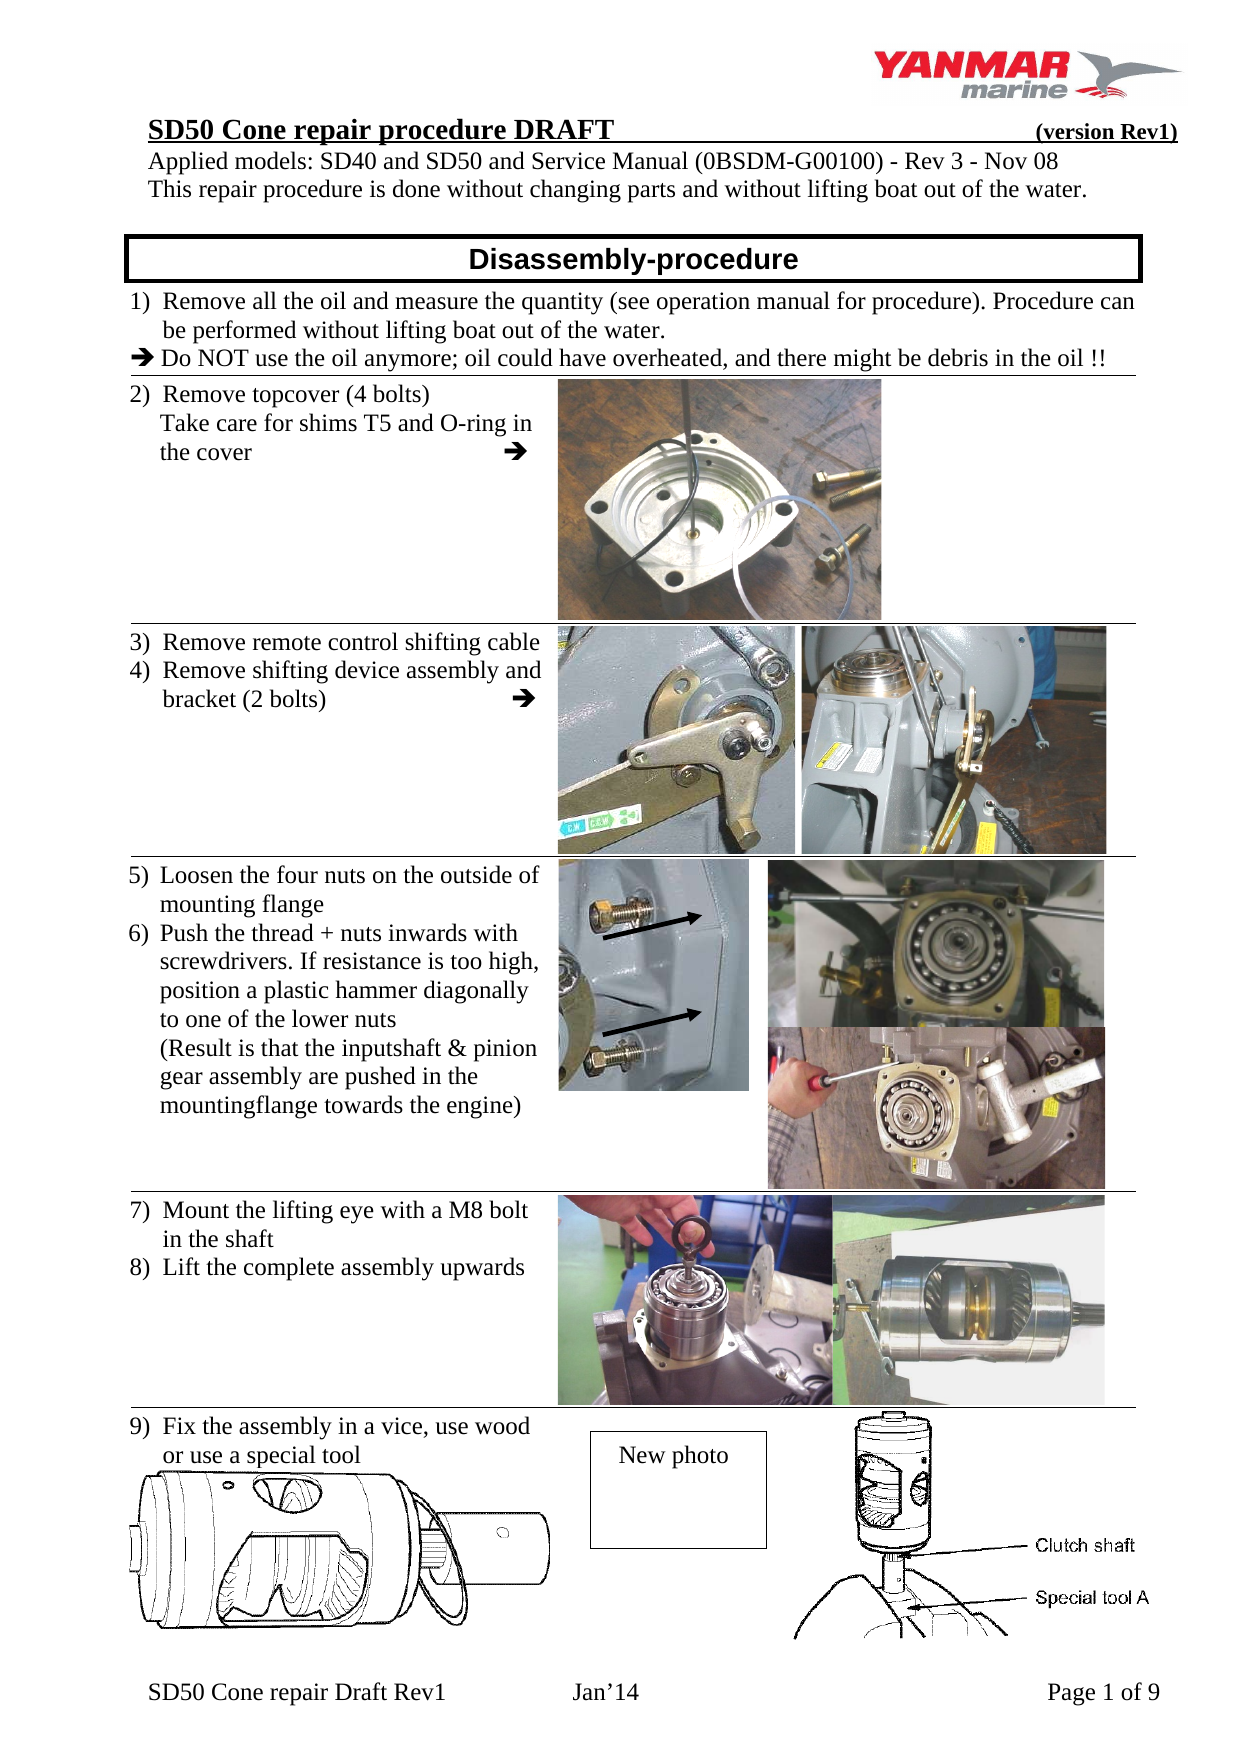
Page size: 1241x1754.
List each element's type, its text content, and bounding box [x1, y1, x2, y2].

table_cell [555, 1407, 1141, 1662]
subtitle SD50 Cone repair procedure DRAFT (version Rev1) [148, 112, 1178, 141]
table_cell [555, 375, 1141, 623]
table_header Disassembly-procedure [129, 239, 1138, 278]
text Applied models: SD40 and SD50 and Service Manual (0BSDM-G00100) - Rev 3 - Nov 08 [148, 146, 1178, 174]
picture [871, 43, 1189, 106]
table_cell Remove all the oil and measure the quantity (see operation manual for procedure). Procedure can be performed without lifting boat out of the water. Do NOT use the oil anymore; oil could have overheated, and there might be debris in the oil !! [126, 283, 1141, 375]
table_cell [555, 856, 1141, 1191]
picture [558, 859, 749, 1091]
picture [557, 1195, 1105, 1405]
table_cell Remove topcover (4 bolts) Take care for shims T5 and O-ring in the cover [126, 375, 555, 623]
picture [129, 1468, 552, 1631]
table_cell Remove remote control shifting cable Remove shifting device assembly and bracket (2 bolts) [126, 623, 555, 856]
table_cell [555, 623, 1141, 856]
text This repair procedure is done without changing parts and without lifting boat out of the water. [148, 174, 1178, 203]
table_cell [557, 379, 882, 620]
table_cell Loosen the four nuts on the outside of mounting flange Push the thread + nuts inwards with screwdrivers. If resistance is too high, position a plastic hammer diagonally to one of the lower nuts (Result is that the inputshaft & pinion gear assembly are pushed in the mountingflange towards the engine) [126, 856, 555, 1191]
table_cell Mount the lifting eye with a M8 bolt in the shaft Lift the complete assembly upwards [126, 1191, 555, 1407]
picture [767, 1027, 1106, 1189]
table_cell [555, 1191, 1141, 1407]
table_cell Fix the assembly in a vice, use wood or use a special tool [126, 1407, 555, 1662]
picture [784, 1411, 1152, 1642]
picture [557, 626, 796, 854]
